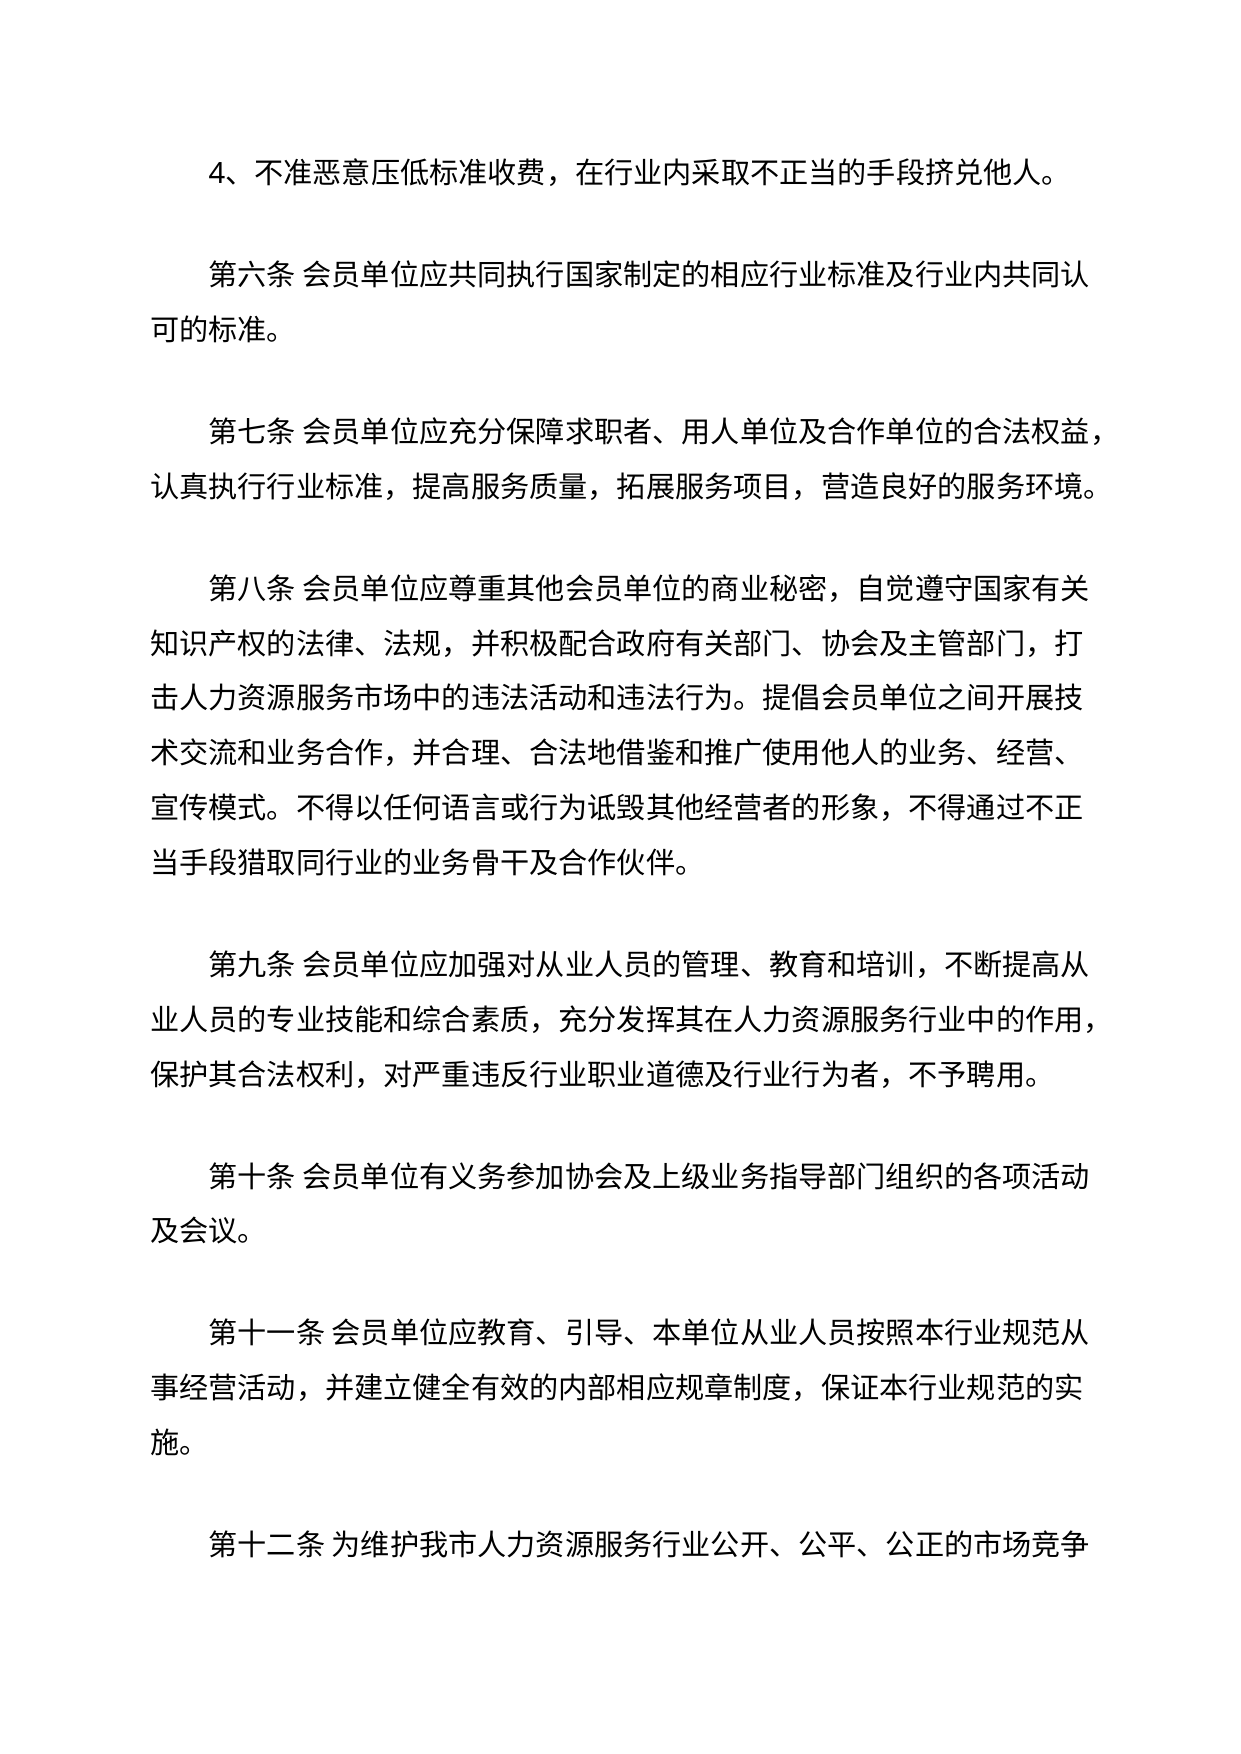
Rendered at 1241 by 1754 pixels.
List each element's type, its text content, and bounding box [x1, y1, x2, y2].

text 第八条 会员单位应尊重其他会员单位的商业秘密，自觉遵守国家有关知识产权的法律、法规，并积极配合政府有关部门、协会及主管部门，打击人力资源服务市场中的违法活动和违法行为。提倡会员单位之间开展技术交流和业务合作，并合理、合法地借鉴和推广使用他人的业务、经营、宣传模式。不得以任何语言或行为诋毁其他经营者的形象，不得通过不正当手段猎取同行业的业务骨干及合作伙伴。 [150, 565, 1090, 882]
text 第七条 会员单位应充分保障求职者、用人单位及合作单位的合法权益，认真执行行业标准，提高服务质量，拓展服务项目，营造良好的服务环境。 [150, 409, 1090, 506]
text 第九条 会员单位应加强对从业人员的管理、教育和培训，不断提高从业人员的专业技能和综合素质，充分发挥其在人力资源服务行业中的作用，保护其合法权利，对严重违反行业职业道德及行业行为者，不予聘用。 [150, 942, 1090, 1094]
text 第六条 会员单位应共同执行国家制定的相应行业标准及行业内共同认可的标准。 [150, 252, 1090, 349]
text 第十条 会员单位有义务参加协会及上级业务指导部门组织的各项活动及会议。 [150, 1153, 1090, 1250]
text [150, 1521, 1090, 1564]
text 第十一条 会员单位应教育、引导、本单位从业人员按照本行业规范从事经营活动，并建立健全有效的内部相应规章制度，保证本行业规范的实施。 [150, 1310, 1090, 1462]
text 4、不准恶意压低标准收费，在行业内采取不正当的手段挤兑他人。 [150, 150, 1090, 192]
